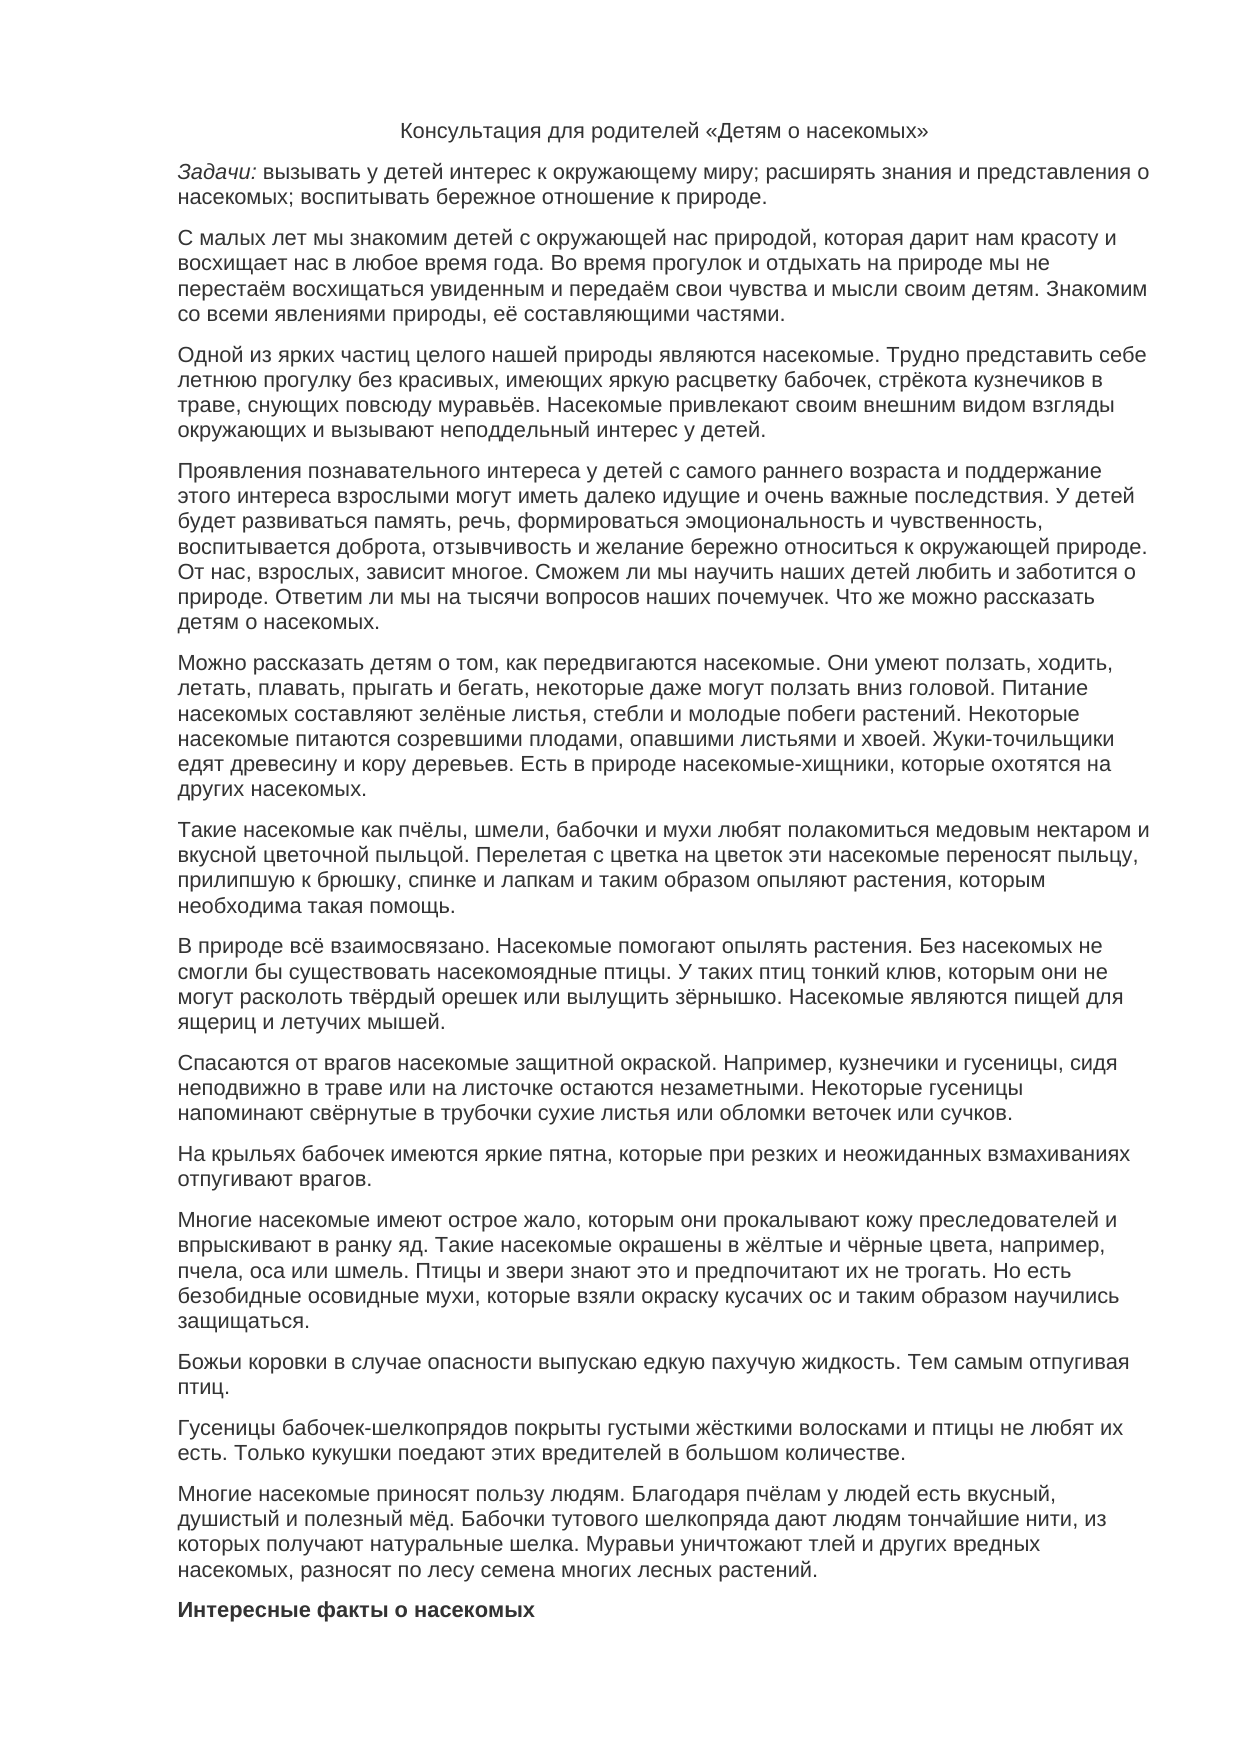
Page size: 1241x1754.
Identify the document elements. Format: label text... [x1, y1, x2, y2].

text Гусеницы бабочек-шелкопрядов покрыты густыми жёсткими волосками и птицы не любят их есть. Только кукушки поедают этих вредителей в большом количестве. [177, 1415, 1152, 1465]
text Многие насекомые приносят пользу людям. Благодаря пчёлам у людей есть вкусный, душистый и полезный мёд. Бабочки тутового шелкопряда дают людям тончайшие нити, из которых получают натуральные шелка. Муравьи уничтожают тлей и других вредных насекомых, разносят по лесу семена многих лесных растений. [177, 1481, 1152, 1582]
text Божьи коровки в случае опасности выпускаю едкую пахучую жидкость. Тем самым отпугивая птиц. [177, 1349, 1152, 1399]
text Задачи: вызывать у детей интерес к окружающему миру; расширять знания и представления о насекомых; воспитывать бережное отношение к природе. [177, 159, 1152, 209]
text С малых лет мы знакомим детей с окружающей нас природой, которая дарит нам красоту и восхищает нас в любое время года. Во время прогулок и отдыхать на природе мы не перестаём восхищаться увиденным и передаём свои чувства и мысли своим детям. Знакомим со всеми явлениями природы, её составляющими частями. [177, 225, 1152, 326]
text Интересные факты о насекомых [177, 1597, 1152, 1622]
text Проявления познавательного интереса у детей с самого раннего возраста и поддержание этого интереса взрослыми могут иметь далеко идущие и очень важные последствия. У детей будет развиваться память, речь, формироваться эмоциональность и чувственность, воспитывается доброта, отзывчивость и желание бережно относиться к окружающей природе. От нас, взрослых, зависит многое. Сможем ли мы научить наших детей любить и заботится о природе. Ответим ли мы на тысячи вопросов наших почемучек. Что же можно рассказать детям о насекомых. [177, 458, 1152, 634]
text Такие насекомые как пчёлы, шмели, бабочки и мухи любят полакомиться медовым нектаром и вкусной цветочной пыльцой. Перелетая с цветка на цветок эти насекомые переносят пыльцу, прилипшую к брюшку, спинке и лапкам и таким образом опыляют растения, которым необходима такая помощь. [177, 817, 1152, 918]
text На крыльях бабочек имеются яркие пятна, которые при резких и неожиданных взмахиваниях отпугивают врагов. [177, 1141, 1152, 1191]
text В природе всё взаимосвязано. Насекомые помогают опылять растения. Без насекомых не смогли бы существовать насекомоядные птицы. У таких птиц тонкий клюв, которым они не могут расколоть твёрдый орешек или вылущить зёрнышко. Насекомые являются пищей для ящериц и летучих мышей. [177, 933, 1152, 1034]
text Можно рассказать детям о том, как передвигаются насекомые. Они умеют ползать, ходить, летать, плавать, прыгать и бегать, некоторые даже могут ползать вниз головой. Питание насекомых составляют зелёные листья, стебли и молодые побеги растений. Некоторые насекомые питаются созревшими плодами, опавшими листьями и хвоей. Жуки-точильщики едят древесину и кору деревьев. Есть в природе насекомые-хищники, которые охотятся на других насекомых. [177, 650, 1152, 801]
text Спасаются от врагов насекомые защитной окраской. Например, кузнечики и гусеницы, сидя неподвижно в траве или на листочке остаются незаметными. Некоторые гусеницы напоминают свёрнутые в трубочки сухие листья или обломки веточек или сучков. [177, 1050, 1152, 1125]
text Консультация для родителей «Детям о насекомых» [177, 118, 1152, 143]
text Многие насекомые имеют острое жало, которым они прокалывают кожу преследователей и впрыскивают в ранку яд. Такие насекомые окрашены в жёлтые и чёрные цвета, например, пчела, оса или шмель. Птицы и звери знают это и предпочитают их не трогать. Но есть безобидные осовидные мухи, которые взяли окраску кусачих ос и таким образом научились защищаться. [177, 1207, 1152, 1333]
text Одной из ярких частиц целого нашей природы являются насекомые. Трудно представить себе летнюю прогулку без красивых, имеющих яркую расцветку бабочек, стрёкота кузнечиков в траве, снующих повсюду муравьёв. Насекомые привлекают своим внешним видом взгляды окружающих и вызывают неподдельный интерес у детей. [177, 341, 1152, 442]
